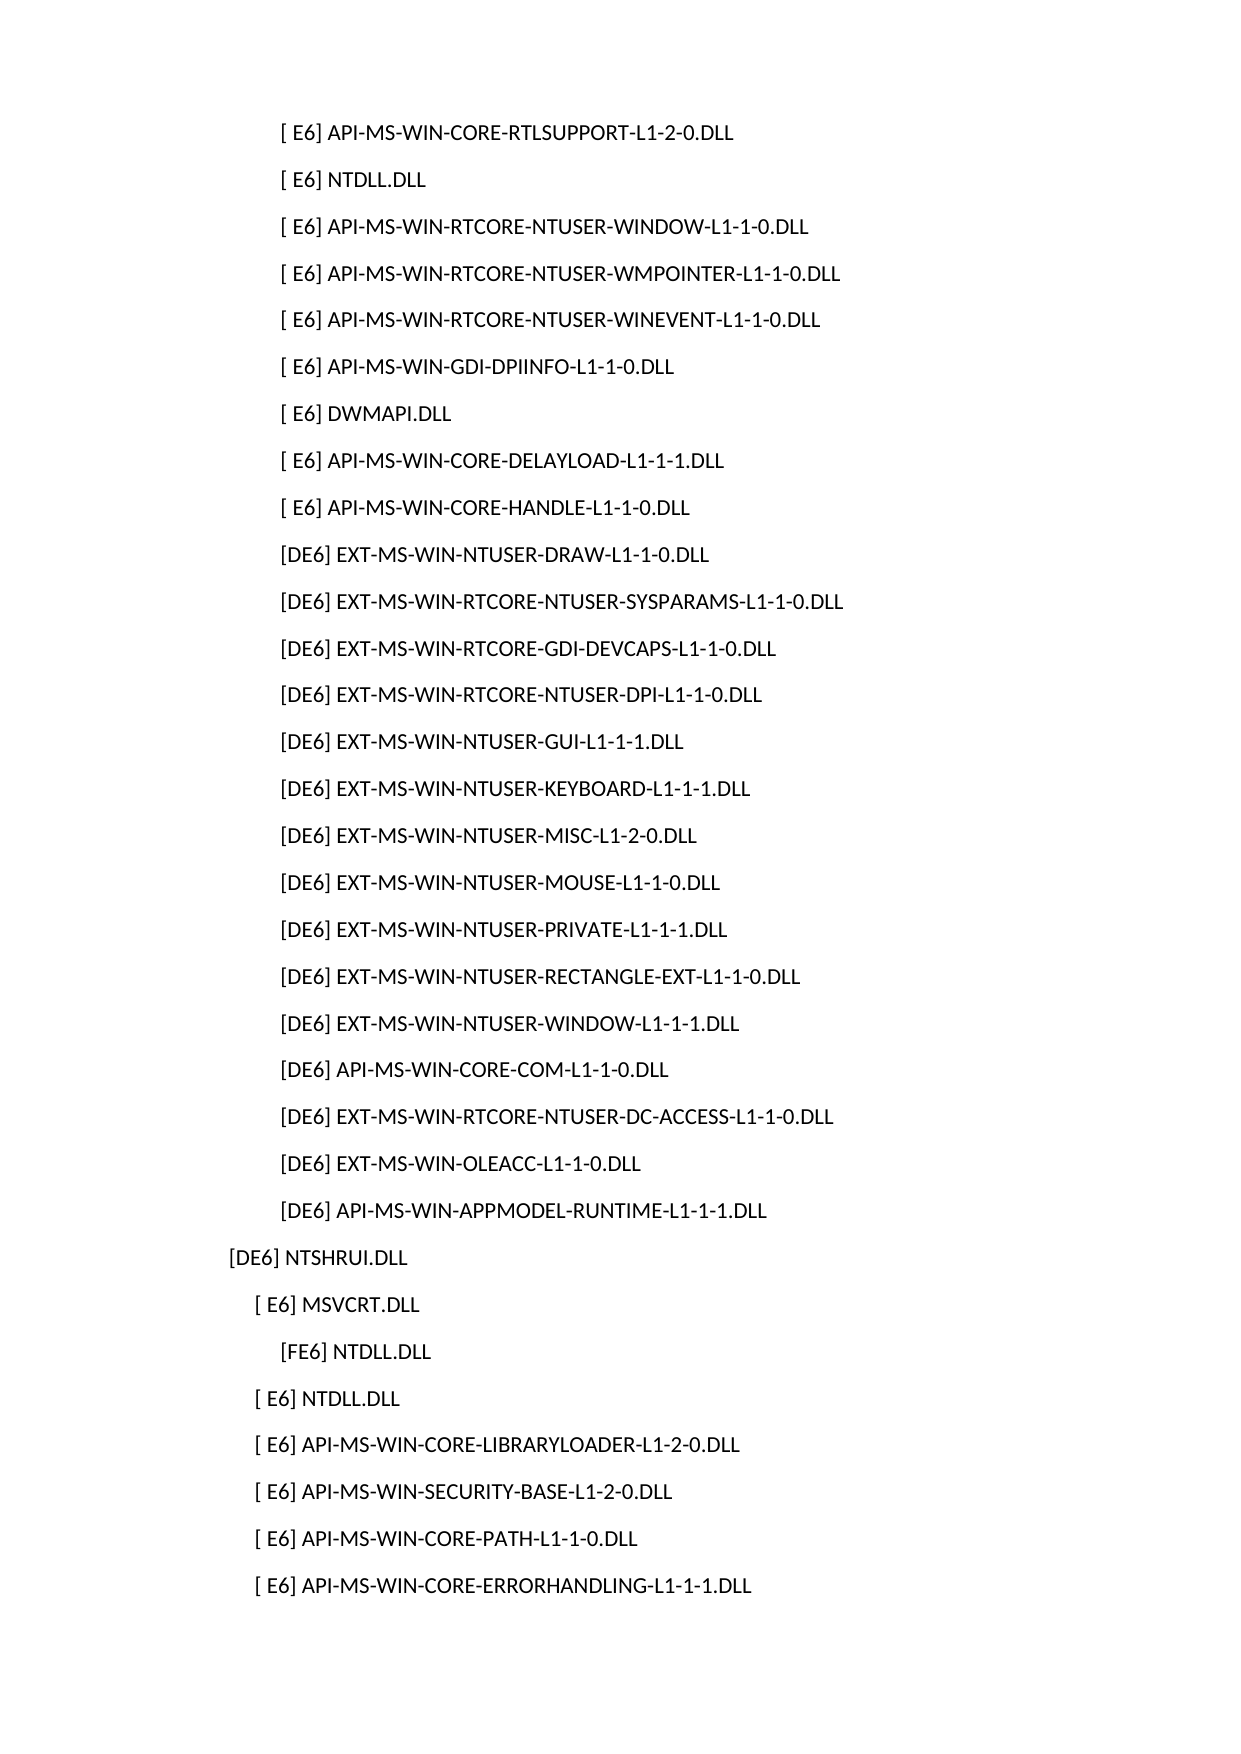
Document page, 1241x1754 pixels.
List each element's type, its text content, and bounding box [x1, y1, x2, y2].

text [ E6] MSVCRT.DLL [177, 1290, 1152, 1318]
text [DE6] EXT-MS-WIN-RTCORE-GDI-DEVCAPS-L1-1-0.DLL [177, 634, 1152, 662]
text [ E6] API-MS-WIN-RTCORE-NTUSER-WINDOW-L1-1-0.DLL [177, 212, 1152, 240]
text [DE6] EXT-MS-WIN-NTUSER-MISC-L1-2-0.DLL [177, 821, 1152, 849]
text [ E6] API-MS-WIN-GDI-DPIINFO-L1-1-0.DLL [177, 352, 1152, 381]
text [DE6] EXT-MS-WIN-NTUSER-RECTANGLE-EXT-L1-1-0.DLL [177, 962, 1152, 990]
text [DE6] EXT-MS-WIN-NTUSER-MOUSE-L1-1-0.DLL [177, 868, 1152, 896]
text [ E6] API-MS-WIN-CORE-RTLSUPPORT-L1-2-0.DLL [177, 118, 1152, 146]
text [DE6] API-MS-WIN-APPMODEL-RUNTIME-L1-1-1.DLL [177, 1196, 1152, 1224]
text [ E6] API-MS-WIN-RTCORE-NTUSER-WMPOINTER-L1-1-0.DLL [177, 259, 1152, 287]
text [ E6] API-MS-WIN-RTCORE-NTUSER-WINEVENT-L1-1-0.DLL [177, 306, 1152, 334]
text [ E6] API-MS-WIN-CORE-ERRORHANDLING-L1-1-1.DLL [177, 1571, 1152, 1599]
text [DE6] EXT-MS-WIN-NTUSER-GUI-L1-1-1.DLL [177, 727, 1152, 756]
text [ E6] API-MS-WIN-SECURITY-BASE-L1-2-0.DLL [177, 1477, 1152, 1506]
text [ E6] NTDLL.DLL [177, 1384, 1152, 1412]
text [DE6] EXT-MS-WIN-RTCORE-NTUSER-SYSPARAMS-L1-1-0.DLL [177, 587, 1152, 615]
text [DE6] EXT-MS-WIN-NTUSER-KEYBOARD-L1-1-1.DLL [177, 774, 1152, 802]
text [DE6] EXT-MS-WIN-NTUSER-WINDOW-L1-1-1.DLL [177, 1009, 1152, 1037]
text [ E6] API-MS-WIN-CORE-PATH-L1-1-0.DLL [177, 1524, 1152, 1552]
text [DE6] NTSHRUI.DLL [177, 1243, 1152, 1271]
text [ E6] API-MS-WIN-CORE-HANDLE-L1-1-0.DLL [177, 493, 1152, 521]
text [ E6] API-MS-WIN-CORE-LIBRARYLOADER-L1-2-0.DLL [177, 1431, 1152, 1459]
text [ E6] DWMAPI.DLL [177, 399, 1152, 427]
text [DE6] EXT-MS-WIN-OLEACC-L1-1-0.DLL [177, 1149, 1152, 1177]
text [ E6] NTDLL.DLL [177, 165, 1152, 193]
text [FE6] NTDLL.DLL [177, 1337, 1152, 1365]
text [DE6] API-MS-WIN-CORE-COM-L1-1-0.DLL [177, 1056, 1152, 1084]
text [DE6] EXT-MS-WIN-RTCORE-NTUSER-DC-ACCESS-L1-1-0.DLL [177, 1102, 1152, 1131]
text [ E6] API-MS-WIN-CORE-DELAYLOAD-L1-1-1.DLL [177, 446, 1152, 474]
text [DE6] EXT-MS-WIN-NTUSER-PRIVATE-L1-1-1.DLL [177, 915, 1152, 943]
text [DE6] EXT-MS-WIN-NTUSER-DRAW-L1-1-0.DLL [177, 540, 1152, 568]
text [DE6] EXT-MS-WIN-RTCORE-NTUSER-DPI-L1-1-0.DLL [177, 681, 1152, 709]
